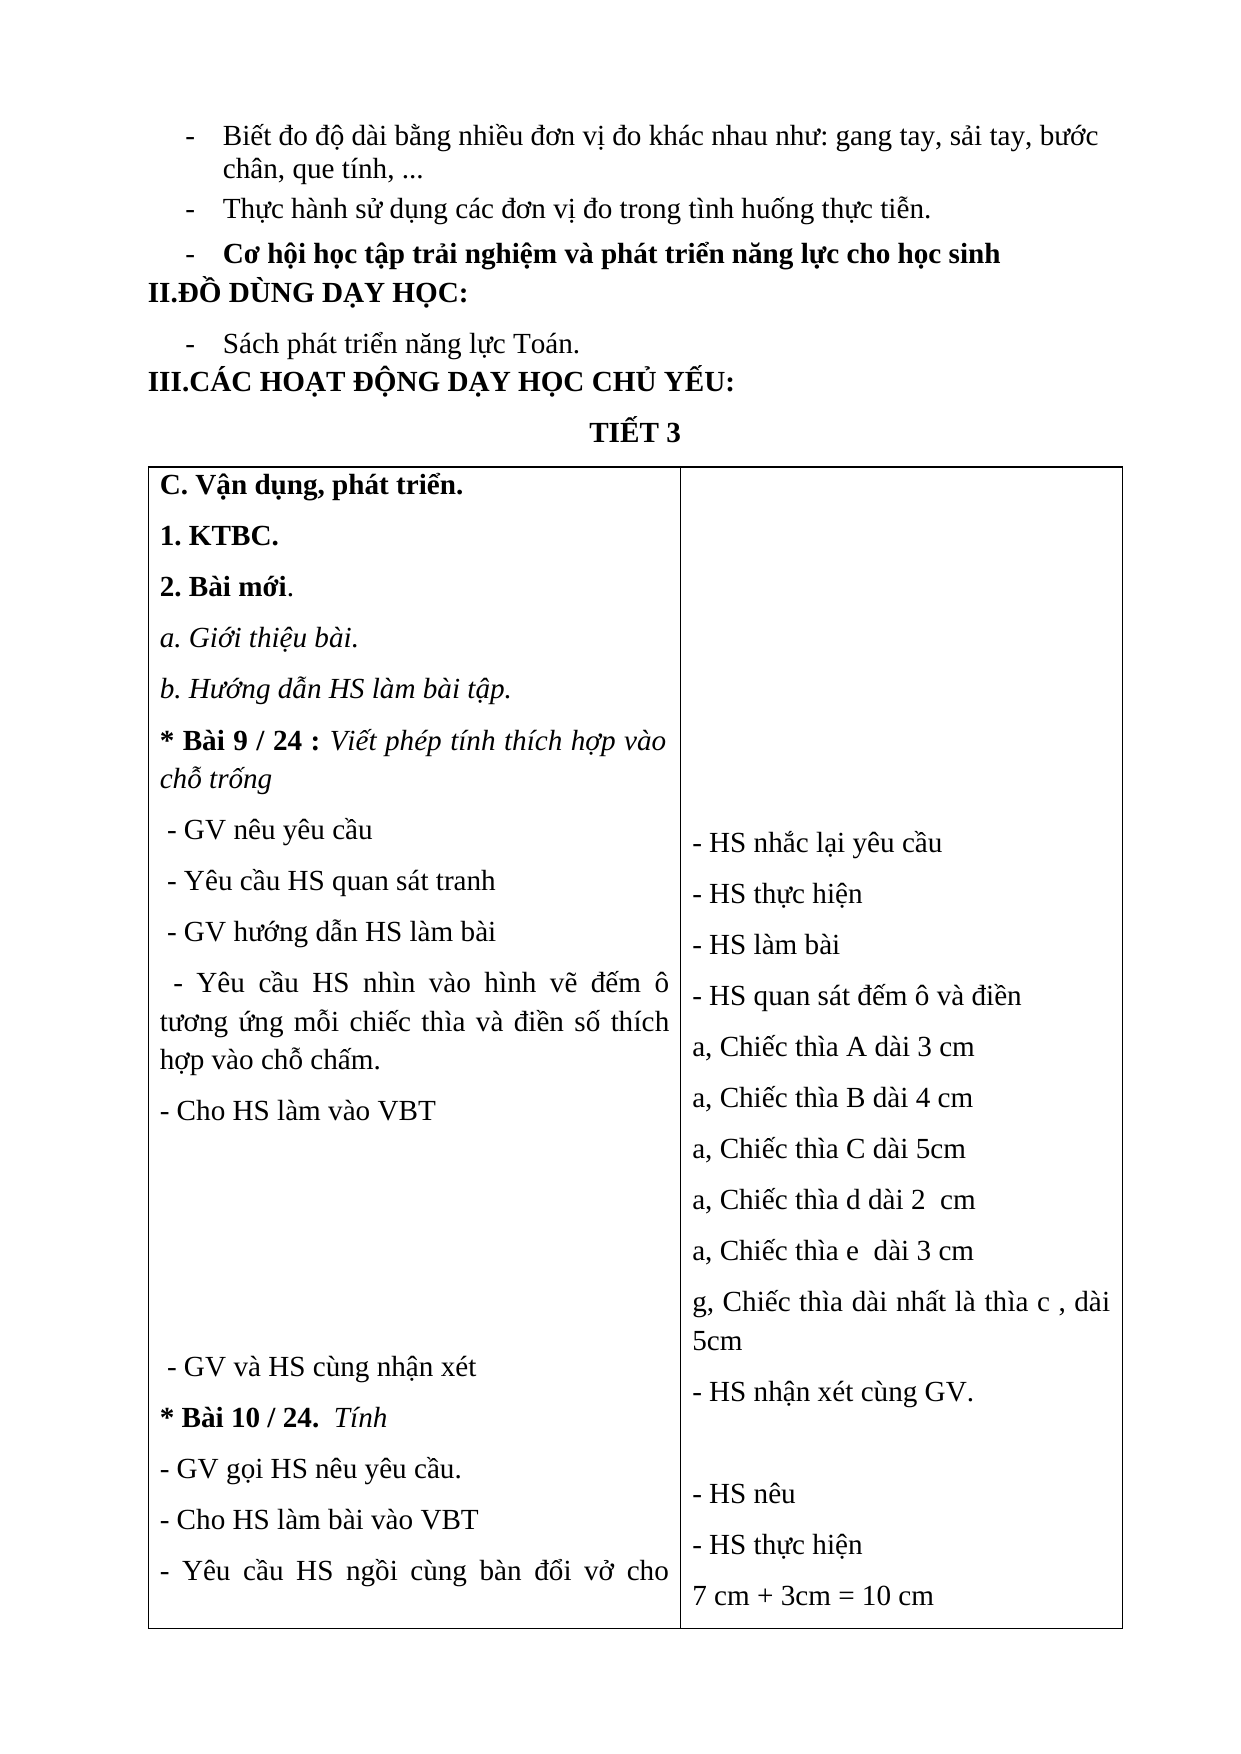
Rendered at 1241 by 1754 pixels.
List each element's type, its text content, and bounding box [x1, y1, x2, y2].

list Thực hành sử dụng các đơn vị đo trong tình huống thực tiễn. [185, 191, 1122, 225]
list Sách phát triển năng lực Toán. [185, 326, 1122, 359]
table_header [149, 468, 680, 1627]
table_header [681, 468, 1122, 1627]
text II.ĐỒ DÙNG DẠY HỌC: [148, 275, 1122, 308]
text TIẾT 3 [148, 415, 1122, 449]
text III.CÁC HOẠT ĐỘNG DẠY HỌC CHỦ YẾU: [148, 364, 1122, 398]
list Biết đo độ dài bằng nhiều đơn vị đo khác nhau như: gang tay, sải tay, bước chân, que tính, ... [185, 118, 1122, 185]
list Cơ hội học tập trải nghiệm và phát triển năng lực cho học sinh [185, 236, 1122, 270]
